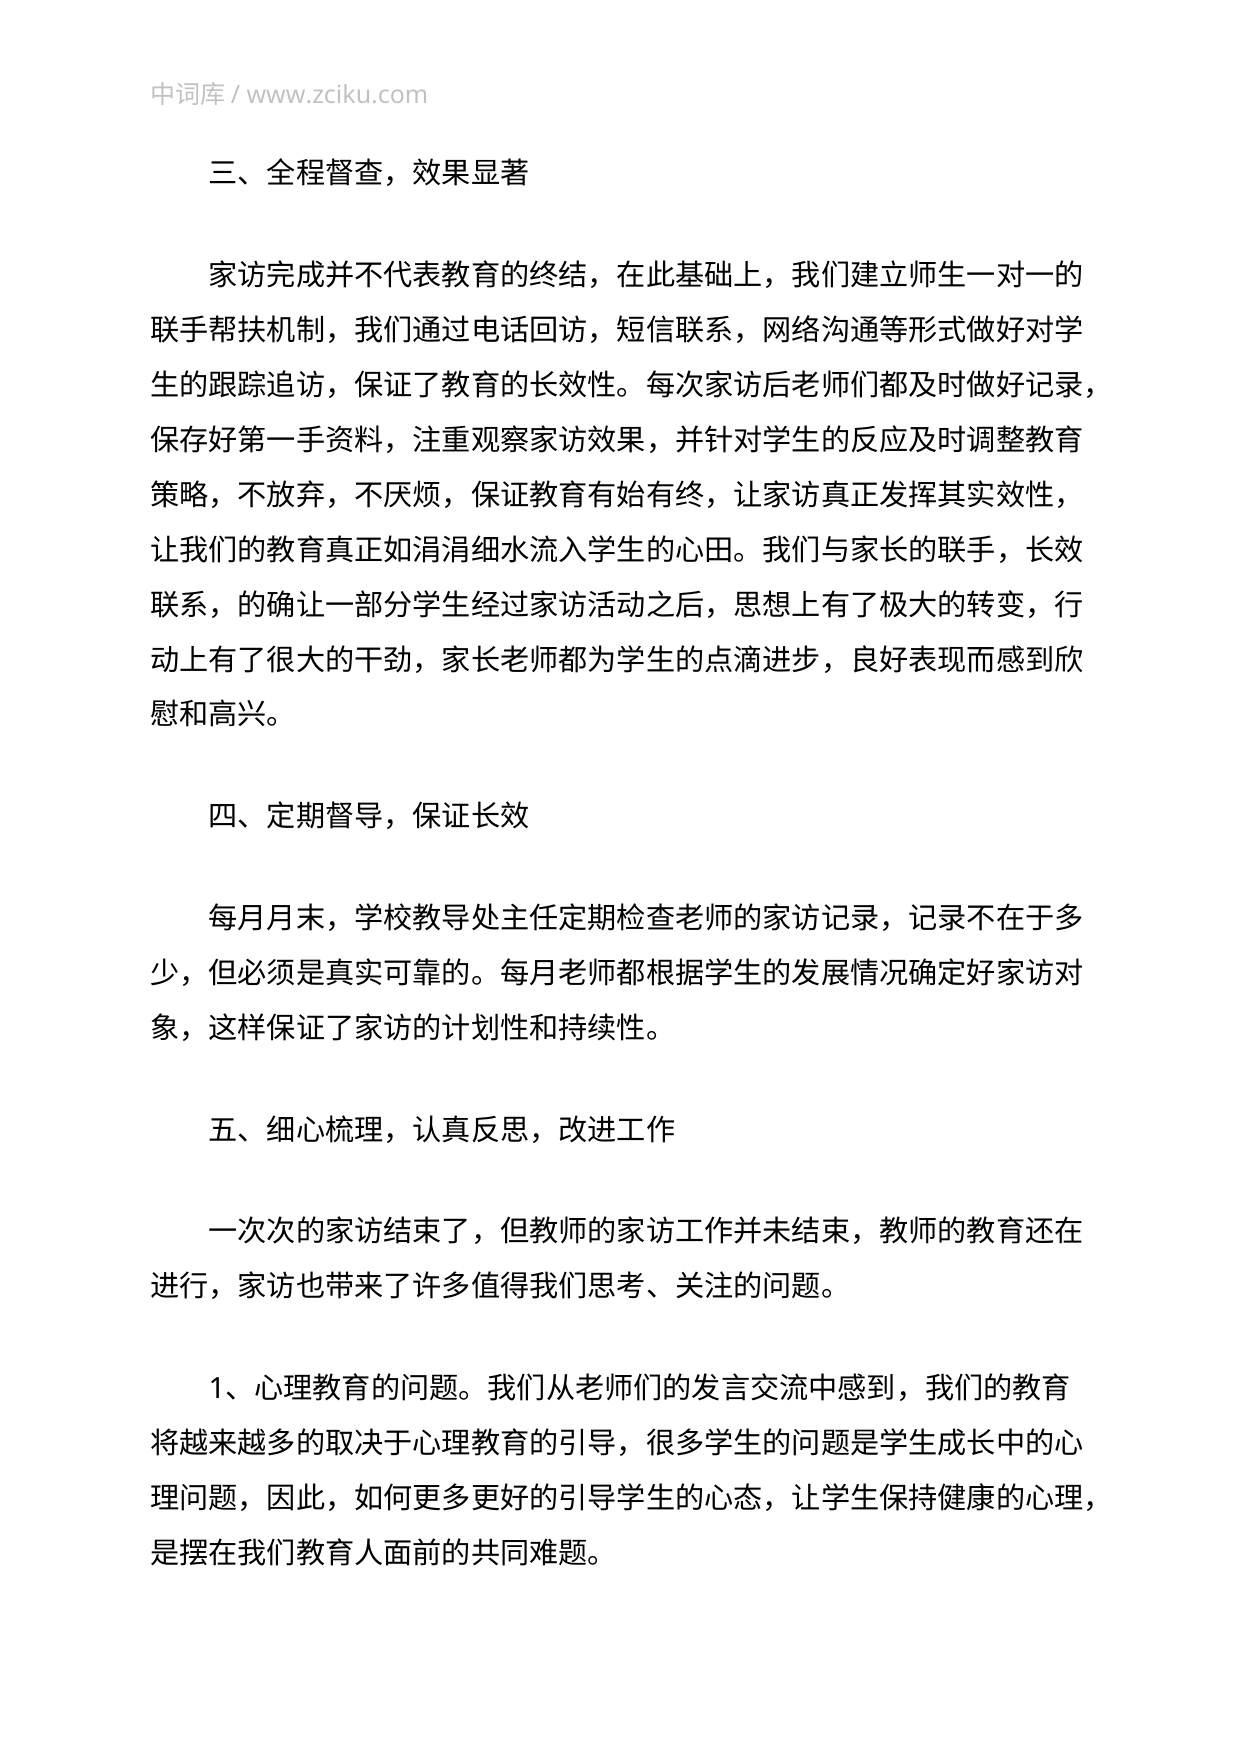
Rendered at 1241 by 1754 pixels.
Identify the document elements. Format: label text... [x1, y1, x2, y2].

text 四、定期督导，保证长效 [150, 793, 1090, 835]
text 五、细心梳理，认真反思，改进工作 [150, 1106, 1090, 1148]
text 1、心理教育的问题。我们从老师们的发言交流中感到，我们的教育将越来越多的取决于心理教育的引导，很多学生的问题是学生成长中的心理问题，因此，如何更多更好的引导学生的心态，让学生保持健康的心理，是摆在我们教育人面前的共同难题。 [150, 1364, 1090, 1572]
text 一次次的家访结束了，但教师的家访工作并未结束，教师的教育还在进行，家访也带来了许多值得我们思考、关注的问题。 [150, 1208, 1090, 1305]
text 三、全程督查，效果显著 [150, 150, 1090, 192]
text 每月月末，学校教导处主任定期检查老师的家访记录，记录不在于多少，但必须是真实可靠的。每月老师都根据学生的发展情况确定好家访对象，这样保证了家访的计划性和持续性。 [150, 894, 1090, 1047]
text 家访完成并不代表教育的终结，在此基础上，我们建立师生一对一的联手帮扶机制，我们通过电话回访，短信联系，网络沟通等形式做好对学生的跟踪追访，保证了教育的长效性。每次家访后老师们都及时做好记录，保存好第一手资料，注重观察家访效果，并针对学生的反应及时调整教育策略，不放弃，不厌烦，保证教育有始有终，让家访真正发挥其实效性，让我们的教育真正如涓涓细水流入学生的心田。我们与家长的联手，长效联系，的确让一部分学生经过家访活动之后，思想上有了极大的转变，行动上有了很大的干劲，家长老师都为学生的点滴进步，良好表现而感到欣慰和高兴。 [150, 252, 1090, 733]
